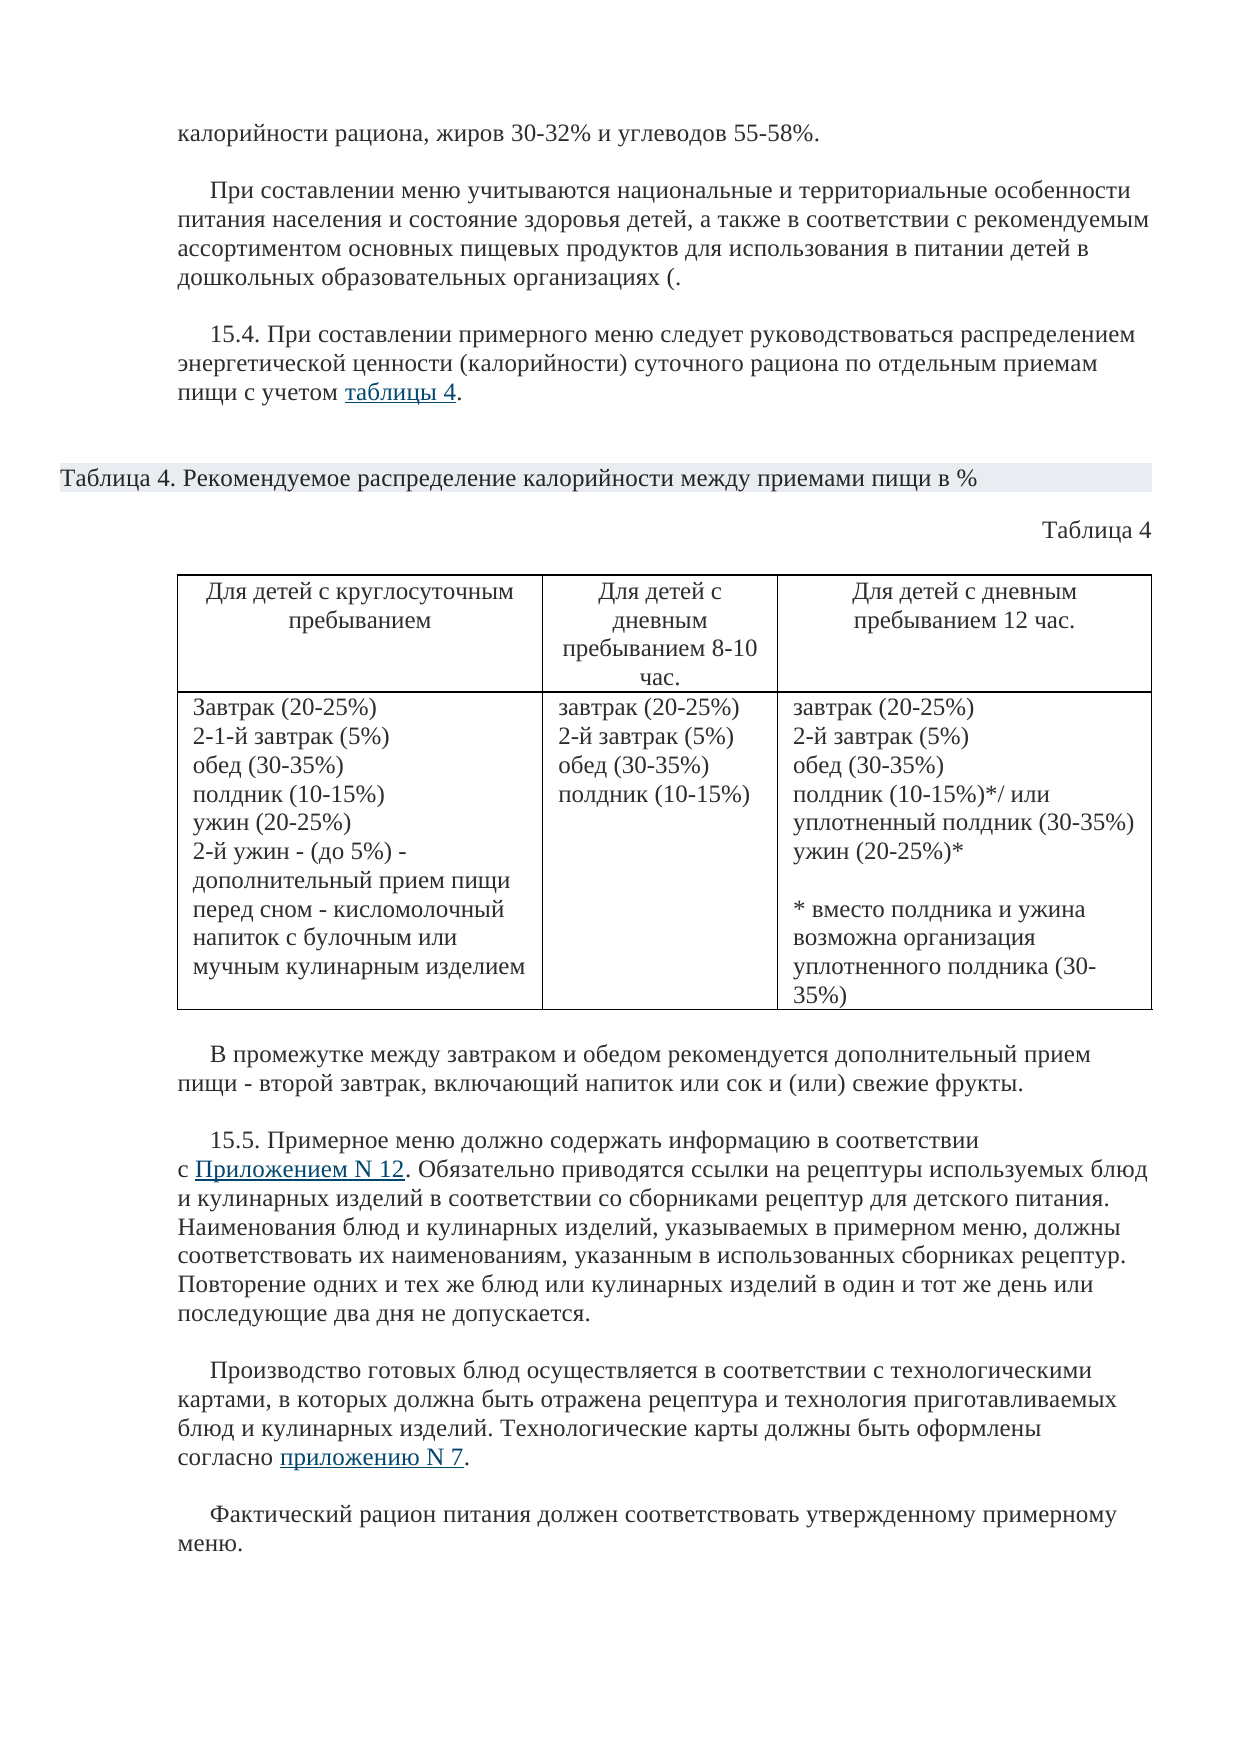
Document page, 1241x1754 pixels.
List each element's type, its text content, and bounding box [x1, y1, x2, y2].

text Таблица 4 [177, 515, 1152, 544]
table_cell завтрак (20-25%) 2-й завтрак (5%) обед (30-35%) полдник (10-15%)*/ или уплотненный полдник (30-35%) ужин (20-25%)* * вместо полдника и ужина возможна организация уплотненного полдника (30-35%) [778, 693, 1151, 1009]
table_cell Для детей с дневным пребыванием 8-10 час. [543, 576, 777, 691]
table_cell Для детей с дневным пребыванием 12 час. [778, 576, 1151, 691]
table_cell Для детей с круглосуточным пребыванием [178, 576, 542, 691]
text 15.5. Примерное меню должно содержать информацию в соответствии с Приложением N 12. Обязательно приводятся ссылки на рецептуры используемых блюд и кулинарных изделий в соответствии со сборниками рецептур для детского питания. Наименования блюд и кулинарных изделий, указываемых в примерном меню, должны соответствовать их наименованиям, указанным в использованных сборниках рецептур. Повторение одних и тех же блюд или кулинарных изделий в один и тот же день или последующие два дня не допускается. Производство готовых блюд осуществляется в соответствии с технологическими картами, в которых должна быть отражена рецептура и технология приготавливаемых блюд и кулинарных изделий. Технологические карты должны быть оформлены согласно приложению N 7. Фактический рацион питания должен соответствовать утвержденному примерному меню. [177, 1125, 1152, 1585]
table_cell Завтрак (20-25%) 2-1-й завтрак (5%) обед (30-35%) полдник (10-15%) ужин (20-25%) 2-й ужин - (до 5%) - дополнительный прием пищи перед сном - кисломолочный напиток с булочным или мучным кулинарным изделием [178, 693, 542, 1009]
table_cell завтрак (20-25%) 2-й завтрак (5%) обед (30-35%) полдник (10-15%) [543, 693, 777, 1009]
text Таблица 4. Рекомендуемое распределение калорийности между приемами пищи в % [60, 463, 1152, 492]
text В промежутке между завтраком и обедом рекомендуется дополнительный прием пищи - второй завтрак, включающий напиток или сок и (или) свежие фрукты. [177, 1010, 1152, 1125]
text 15.4. При составлении примерного меню следует руководствоваться распределением энергетической ценности (калорийности) суточного рациона по отдельным приемам пищи с учетом таблицы 4. [177, 319, 1152, 463]
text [177, 118, 1152, 319]
